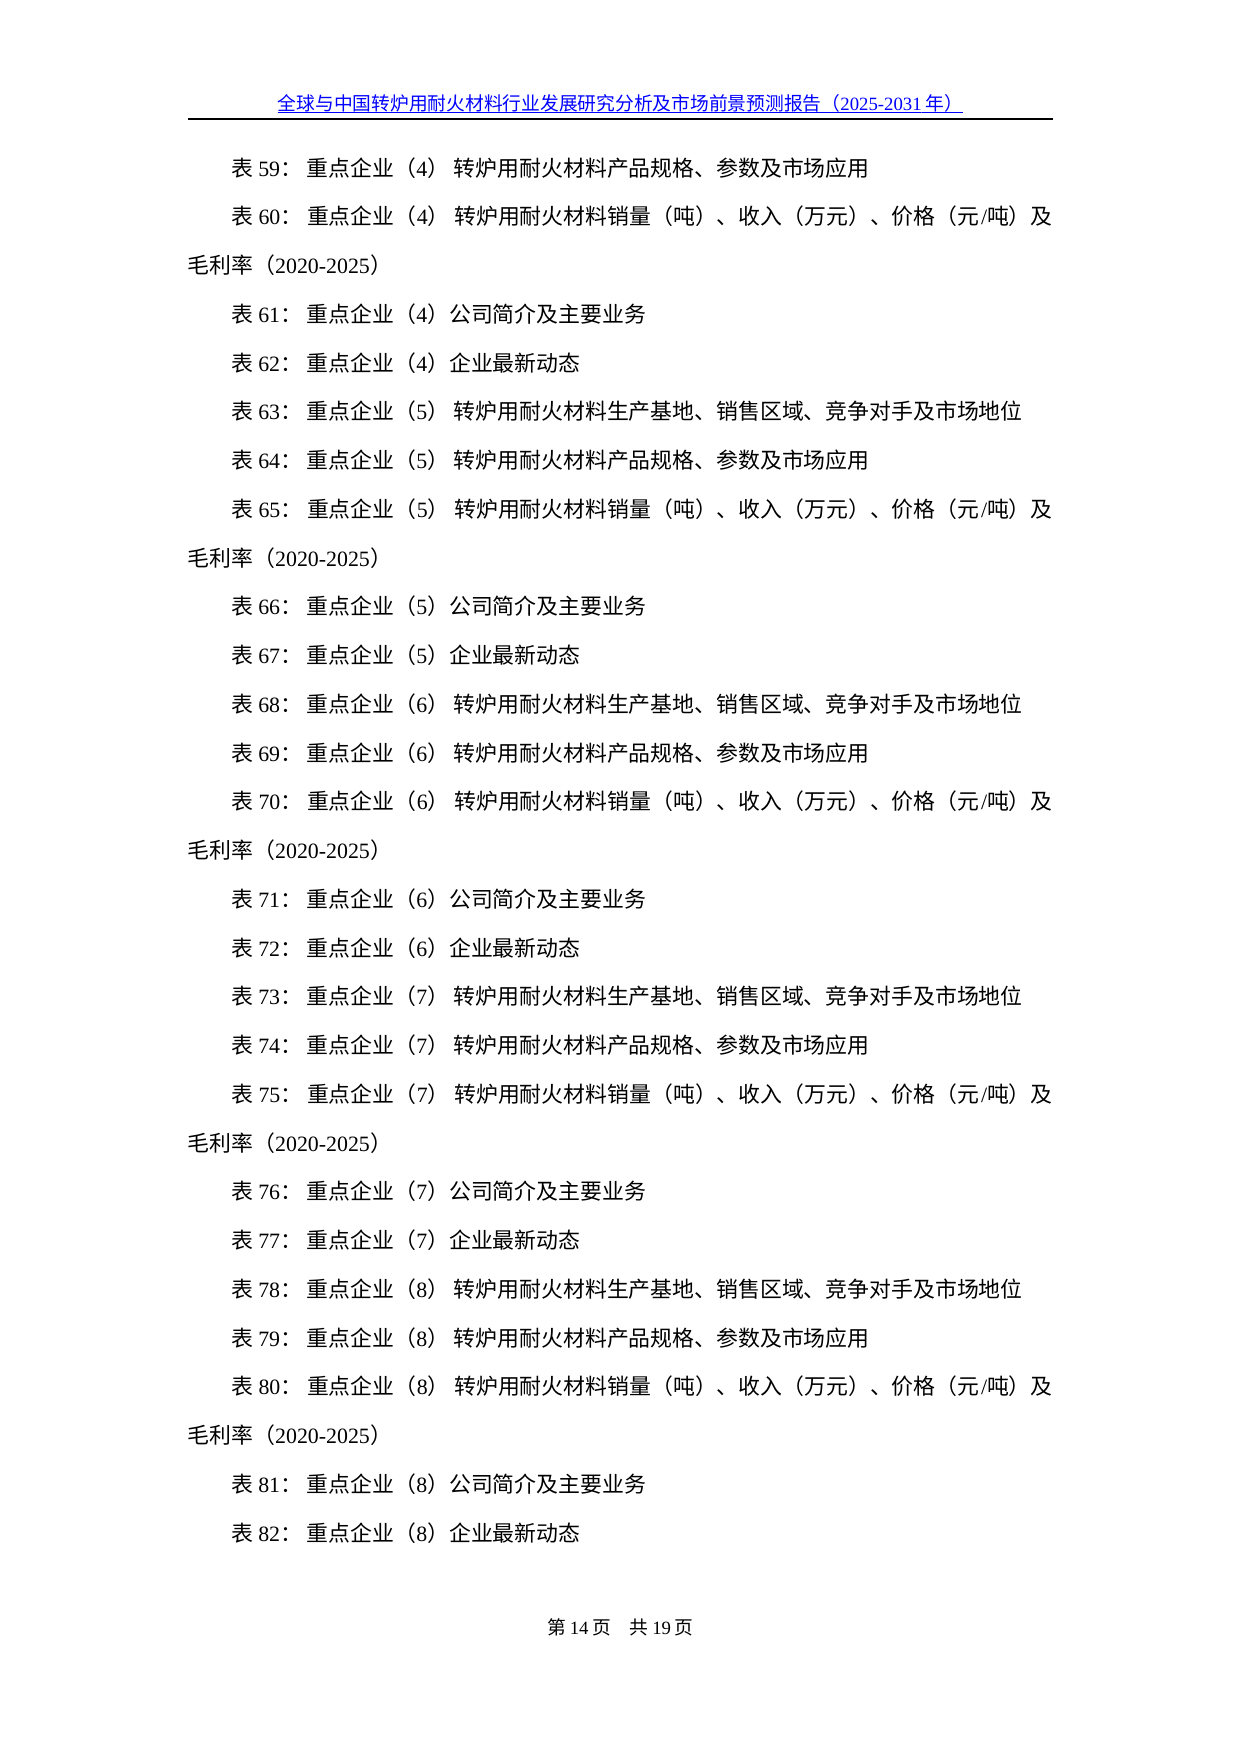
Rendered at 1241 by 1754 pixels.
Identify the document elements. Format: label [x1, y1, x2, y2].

text [187, 150, 1053, 1548]
